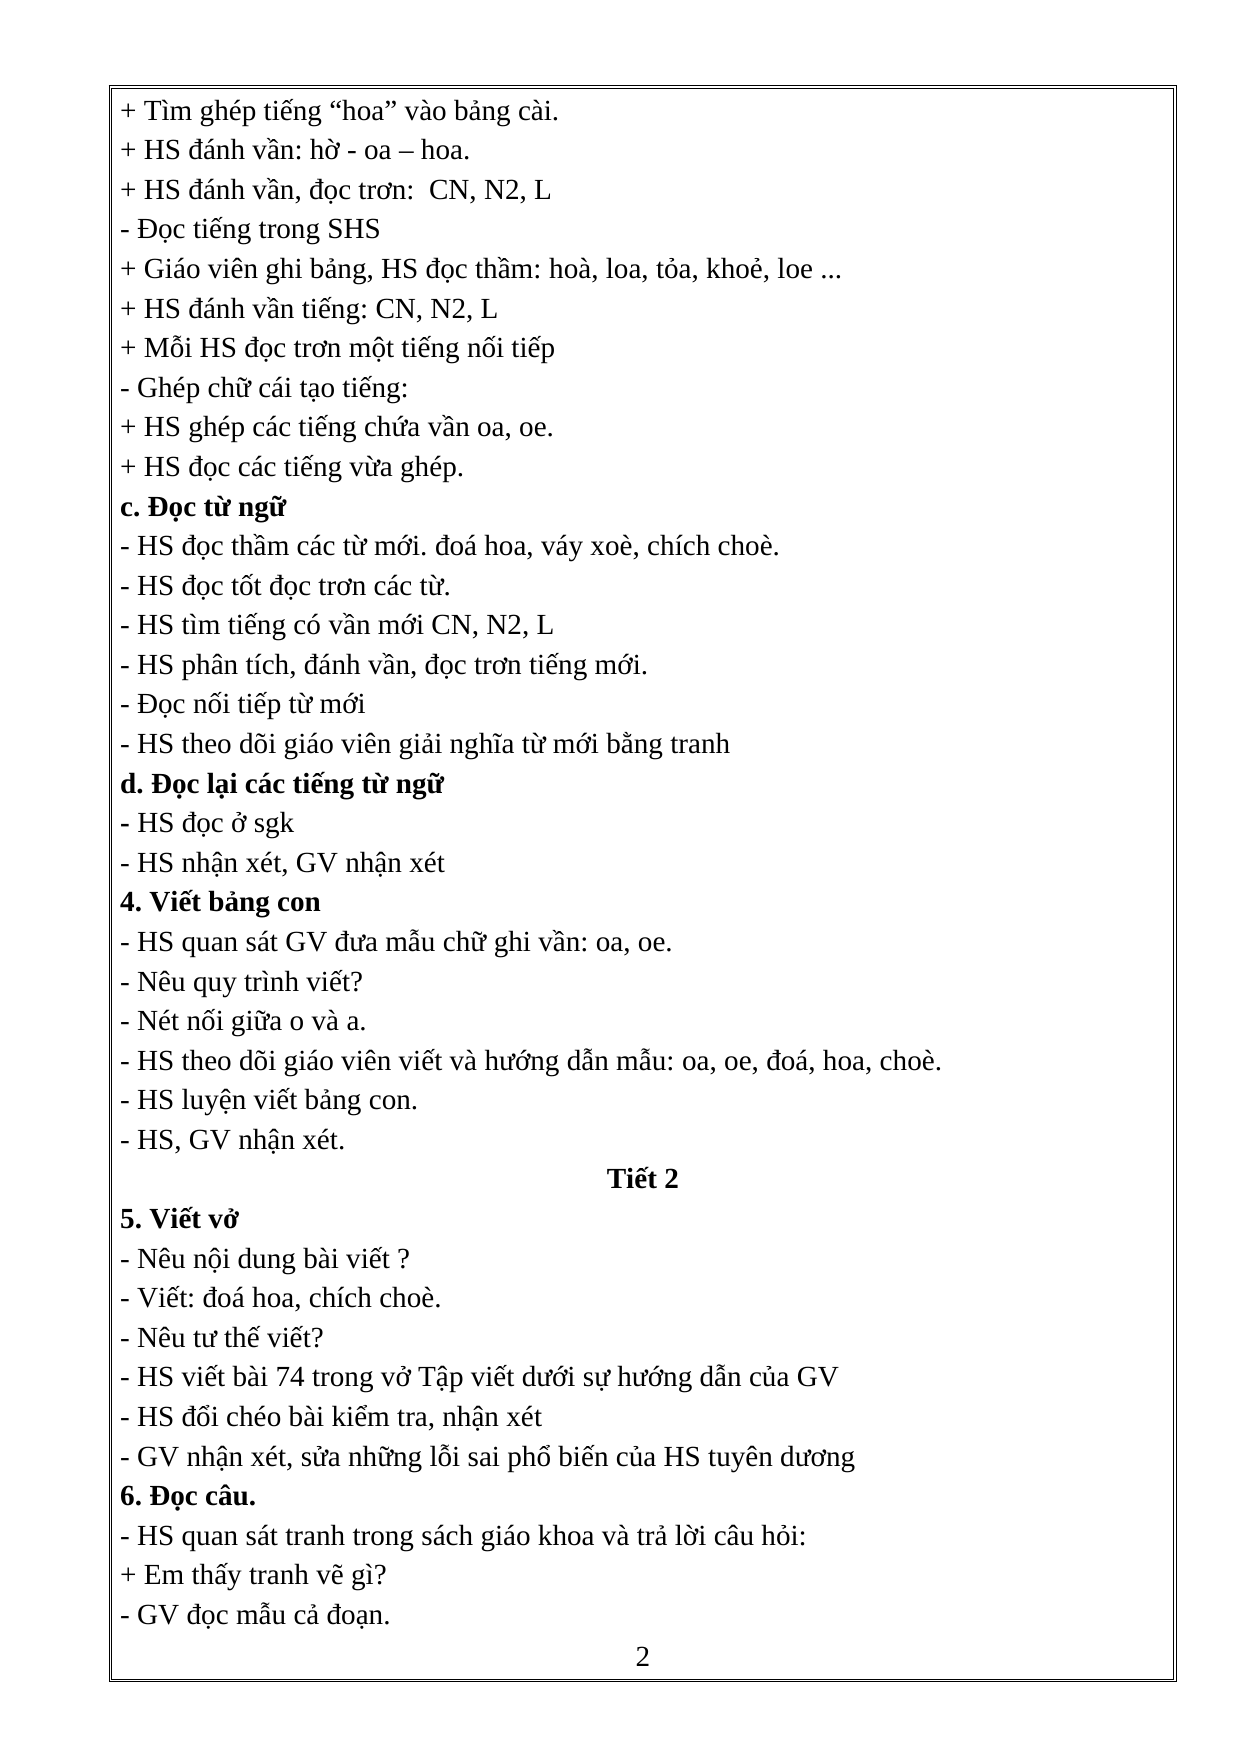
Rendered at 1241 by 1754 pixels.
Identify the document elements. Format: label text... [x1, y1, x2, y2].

text - Viết: đoá hoa, chích choè. [120, 1276, 1165, 1316]
text + HS đánh vần: hờ - oa – hoa. [120, 128, 1165, 168]
text - HS quan sát tranh trong sách giáo khoa và trả lời câu hỏi: [120, 1513, 1165, 1553]
text c. Đọc từ ngữ [120, 484, 1165, 524]
text - HS phân tích, đánh vần, đọc trơn tiếng mới. [120, 643, 1165, 682]
text 5. Viết vở [120, 1197, 1165, 1236]
text - HS đọc tốt đọc trơn các từ. [120, 563, 1165, 603]
text - HS viết bài 74 trong vở Tập viết dưới sự hướng dẫn của GV [120, 1355, 1165, 1395]
text 6. Đọc câu. [120, 1474, 1165, 1513]
text 4. Viết bảng con [120, 880, 1165, 920]
text - HS đọc ở sgk [120, 801, 1165, 841]
text + Em thấy tranh vẽ gì? [120, 1553, 1165, 1593]
text - HS luyện viết bảng con. [120, 1078, 1165, 1118]
text - Nét nối giữa o và a. [120, 999, 1165, 1038]
text - GV nhận xét, sửa những lỗi sai phổ biến của HS tuyên dương [120, 1434, 1165, 1474]
text - HS theo dõi giáo viên viết và hướng dẫn mẫu: oa, oe, đoá, hoa, choè. [120, 1038, 1165, 1078]
text - HS đọc thầm các từ mới. đoá hoa, váy xoè, chích choè. [120, 524, 1165, 563]
text - HS nhận xét, GV nhận xét [120, 841, 1165, 880]
text - Đọc tiếng trong SHS [120, 207, 1165, 247]
text + HS đọc các tiếng vừa ghép. [120, 445, 1165, 484]
text - Nêu quy trình viết? [120, 959, 1165, 999]
text + HS đánh vần tiếng: CN, N2, L [120, 286, 1165, 326]
text + HS đánh vần, đọc trơn: CN, N2, L [120, 168, 1165, 207]
text + HS ghép các tiếng chứa vần oa, oe. [120, 405, 1165, 445]
text - Nêu tư thế viết? [120, 1316, 1165, 1355]
text - GV đọc mẫu cả đoạn. [120, 1593, 1165, 1632]
text + Mỗi HS đọc trơn một tiếng nối tiếp [120, 326, 1165, 366]
text + Giáo viên ghi bảng, HS đọc thầm: hoà, loa, tỏa, khoẻ, loe ... [120, 247, 1165, 286]
text + Tìm ghép tiếng “hoa” vào bảng cài. [120, 89, 1165, 128]
text - Ghép chữ cái tạo tiếng: [120, 366, 1165, 405]
text - HS, GV nhận xét. [120, 1118, 1165, 1157]
text - HS tìm tiếng có vần mới CN, N2, L [120, 603, 1165, 643]
text - HS đổi chéo bài kiểm tra, nhận xét [120, 1395, 1165, 1434]
text - HS quan sát GV đưa mẫu chữ ghi vần: oa, oe. [120, 920, 1165, 959]
text d. Đọc lại các tiếng từ ngữ [120, 761, 1165, 801]
text - Đọc nối tiếp từ mới [120, 682, 1165, 722]
text - HS theo dõi giáo viên giải nghĩa từ mới bằng tranh [120, 722, 1165, 761]
text Tiết 2 [120, 1157, 1165, 1197]
text - Nêu nội dung bài viết ? [120, 1236, 1165, 1276]
